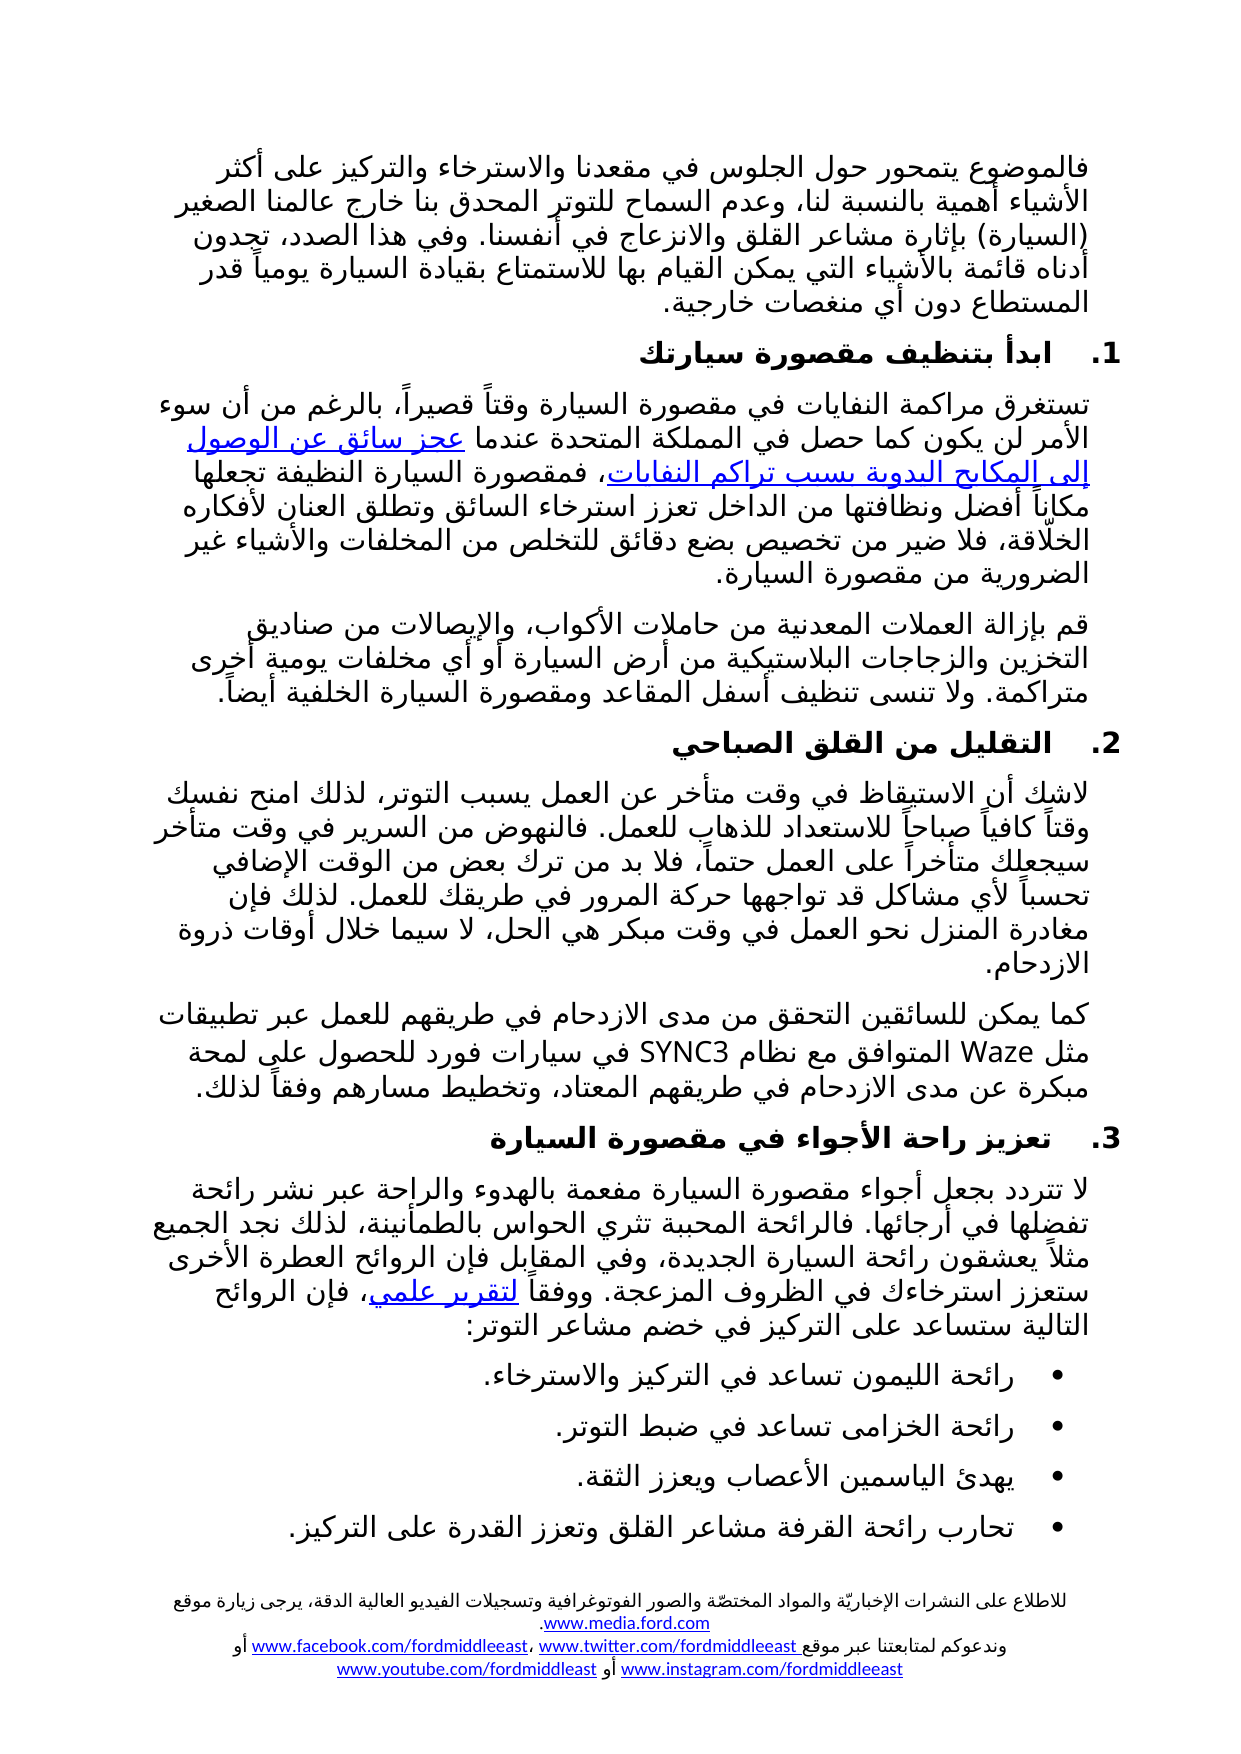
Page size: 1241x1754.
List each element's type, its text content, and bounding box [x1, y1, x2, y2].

list رائحة الخزامى تساعد في ضبط التوتر. [150, 1409, 1053, 1443]
text لا تتردد بجعل أجواء مقصورة السيارة مفعمة بالهدوء والراحة عبر نشر رائحة تفضلها في أرجائها. فالرائحة المحببة تثري الحواس بالطمأنينة، لذلك نجد الجميع مثلاً يعشقون رائحة السيارة الجديدة، وفي المقابل فإن الروائح العطرة الأخرى ستعزز استرخاءك في الظروف المزعجة. ووفقاً لتقرير علمي، فإن الروائح التالية ستساعد على التركيز في خضم مشاعر التوتر: [150, 1172, 1090, 1342]
list يهدئ الياسمين الأعصاب ويعزز الثقة. [150, 1460, 1053, 1494]
text لاشك أن الاستيقاظ في وقت متأخر عن العمل يسبب التوتر، لذلك امنح نفسك وقتاً كافياً صباحاً للاستعداد للذهاب للعمل. فالنهوض من السرير في وقت متأخر سيجعلك متأخراً على العمل حتماً، فلا بد من ترك بعض من الوقت الإضافي تحسباً لأي مشاكل قد تواجهها حركة المرور في طريقك للعمل. لذلك فإن مغادرة المنزل نحو العمل في وقت مبكر هي الحل، لا سيما خلال أوقات ذروة الازدحام. [150, 777, 1090, 980]
text فالموضوع يتمحور حول الجلوس في مقعدنا والاسترخاء والتركيز على أكثر الأشياء أهمية بالنسبة لنا، وعدم السماح للتوتر المحدق بنا خارج عالمنا الصغير (السيارة) بإثارة مشاعر القلق والانزعاج في أنفسنا. وفي هذا الصدد، تجدون أدناه قائمة بالأشياء التي يمكن القيام بها للاستمتاع بقيادة السيارة يومياً قدر المستطاع دون أي منغصات خارجية. [150, 150, 1090, 320]
text تستغرق مراكمة النفايات في مقصورة السيارة وقتاً قصيراً، بالرغم من أن سوء الأمر لن يكون كما حصل في المملكة المتحدة عندما عجز سائق عن الوصول إلى المكابح اليدوية بسبب تراكم النفايات، فمقصورة السيارة النظيفة تجعلها مكاناً أفضل ونظافتها من الداخل تعزز استرخاء السائق وتطلق العنان لأفكاره الخلّاقة، فلا ضير من تخصيص بضع دقائق للتخلص من المخلفات والأشياء غير الضرورية من مقصورة السيارة. [150, 387, 1090, 591]
list تحارب رائحة القرفة مشاعر القلق وتعزز القدرة على التركيز. [150, 1510, 1053, 1544]
list التقليل من القلق الصباحي [150, 726, 1090, 760]
list ابدأ بتنظيف مقصورة سيارتك [150, 336, 1090, 370]
list تعزيز راحة الأجواء في مقصورة السيارة [150, 1121, 1090, 1155]
list رائحة الليمون تساعد في التركيز والاسترخاء. [150, 1358, 1053, 1392]
text قم بإزالة العملات المعدنية من حاملات الأكواب، والإيصالات من صناديق التخزين والزجاجات البلاستيكية من أرض السيارة أو أي مخلفات يومية أخرى متراكمة. ولا تنسى تنظيف أسفل المقاعد ومقصورة السيارة الخلفية أيضاً. [150, 607, 1090, 709]
text كما يمكن للسائقين التحقق من مدى الازدحام في طريقهم للعمل عبر تطبيقات مثل Waze المتوافق مع نظام SYNC3 في سيارات فورد للحصول على لمحة مبكرة عن مدى الازدحام في طريقهم المعتاد، وتخطيط مسارهم وفقاً لذلك. [150, 997, 1090, 1105]
